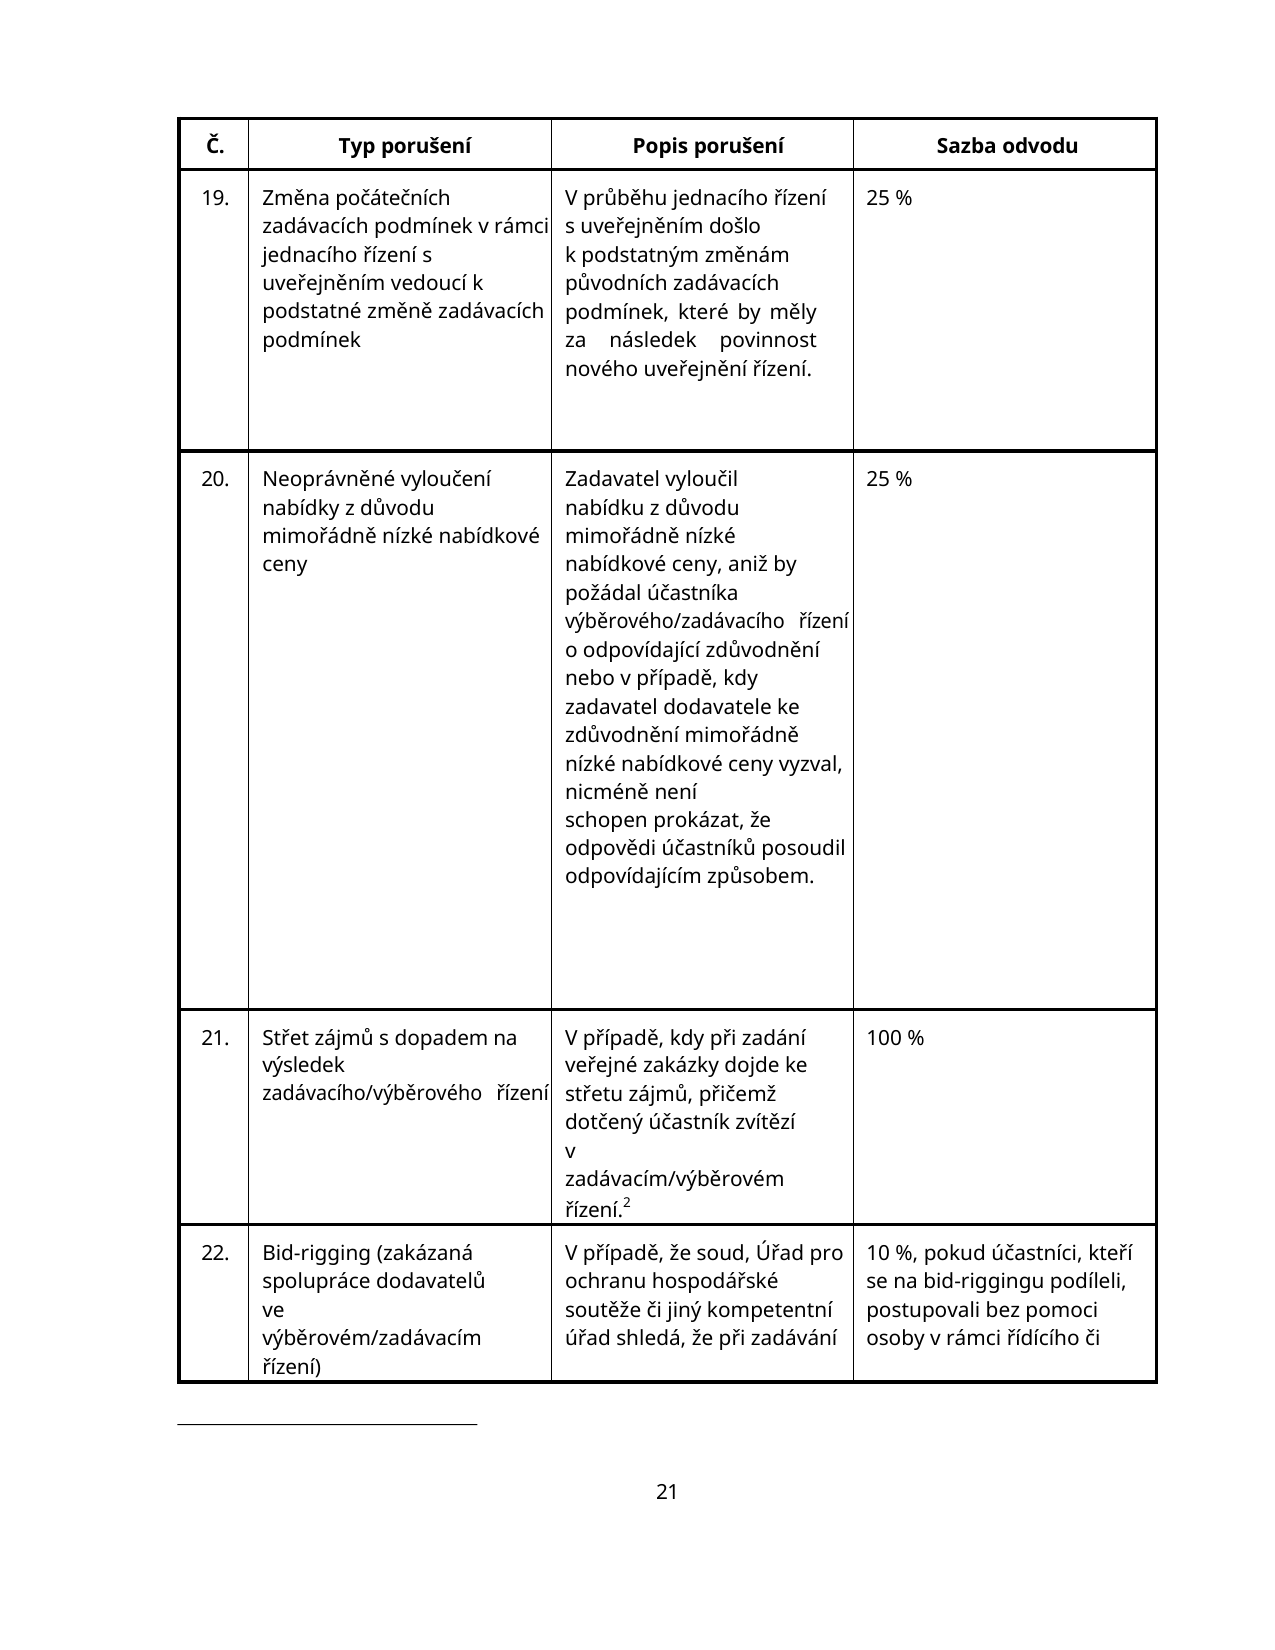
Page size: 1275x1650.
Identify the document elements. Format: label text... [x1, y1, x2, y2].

table_cell 10 %, pokud účastníci, kteří se na bid-riggingu podíleli, postupovali bez pomoci osoby v rámci řídícího či [854, 1226, 1155, 1380]
table_cell V případě, kdy při zadání veřejné zakázky dojde ke střetu zájmů, přičemž dotčený účastník zvítězí v zadávacím/výběrovém řízení.2 [552, 1011, 853, 1223]
table_header Popis porušení [552, 120, 853, 168]
table_cell Neoprávněné vyloučení nabídky z důvodu mimořádně nízké nabídkové ceny [249, 453, 551, 1008]
table_cell Bid-rigging (zakázaná spolupráce dodavatelů ve výběrovém/zadávacím řízení) [249, 1226, 551, 1380]
table_cell V průběhu jednacího řízení s uveřejněním došlo k podstatným změnám původních zadávacích podmínek, které by měly za následek povinnost nového uveřejnění řízení. [552, 171, 853, 449]
table_cell 22. [181, 1226, 248, 1380]
table_cell 25 % [854, 171, 1155, 449]
table_cell 20. [181, 453, 248, 1008]
table_cell 25 % [854, 453, 1155, 1008]
table_cell V případě, že soud, Úřad pro ochranu hospodářské soutěže či jiný kompetentní úřad shledá, že při zadávání [552, 1226, 853, 1380]
table_cell Střet zájmů s dopadem na výsledek zadávacího/výběrového řízení [249, 1011, 551, 1223]
table_header Sazba odvodu [854, 120, 1155, 168]
table_cell 19. [181, 171, 248, 449]
table_cell Zadavatel vyloučil nabídku z důvodu mimořádně nízké nabídkové ceny, aniž by požádal účastníka výběrového/zadávacího řízení o odpovídající zdůvodnění nebo v případě, kdy zadavatel dodavatele ke zdůvodnění mimořádně nízké nabídkové ceny vyzval, nicméně není schopen prokázat, že odpovědi účastníků posoudil odpovídajícím způsobem. [552, 453, 853, 1008]
table_cell 21. [181, 1011, 248, 1223]
table_cell 100 % [854, 1011, 1155, 1223]
table_header Č. [181, 120, 248, 168]
table_cell Změna počátečních zadávacích podmínek v rámci jednacího řízení s uveřejněním vedoucí k podstatné změně zadávacích podmínek [249, 171, 551, 449]
table_header Typ porušení [249, 120, 551, 168]
